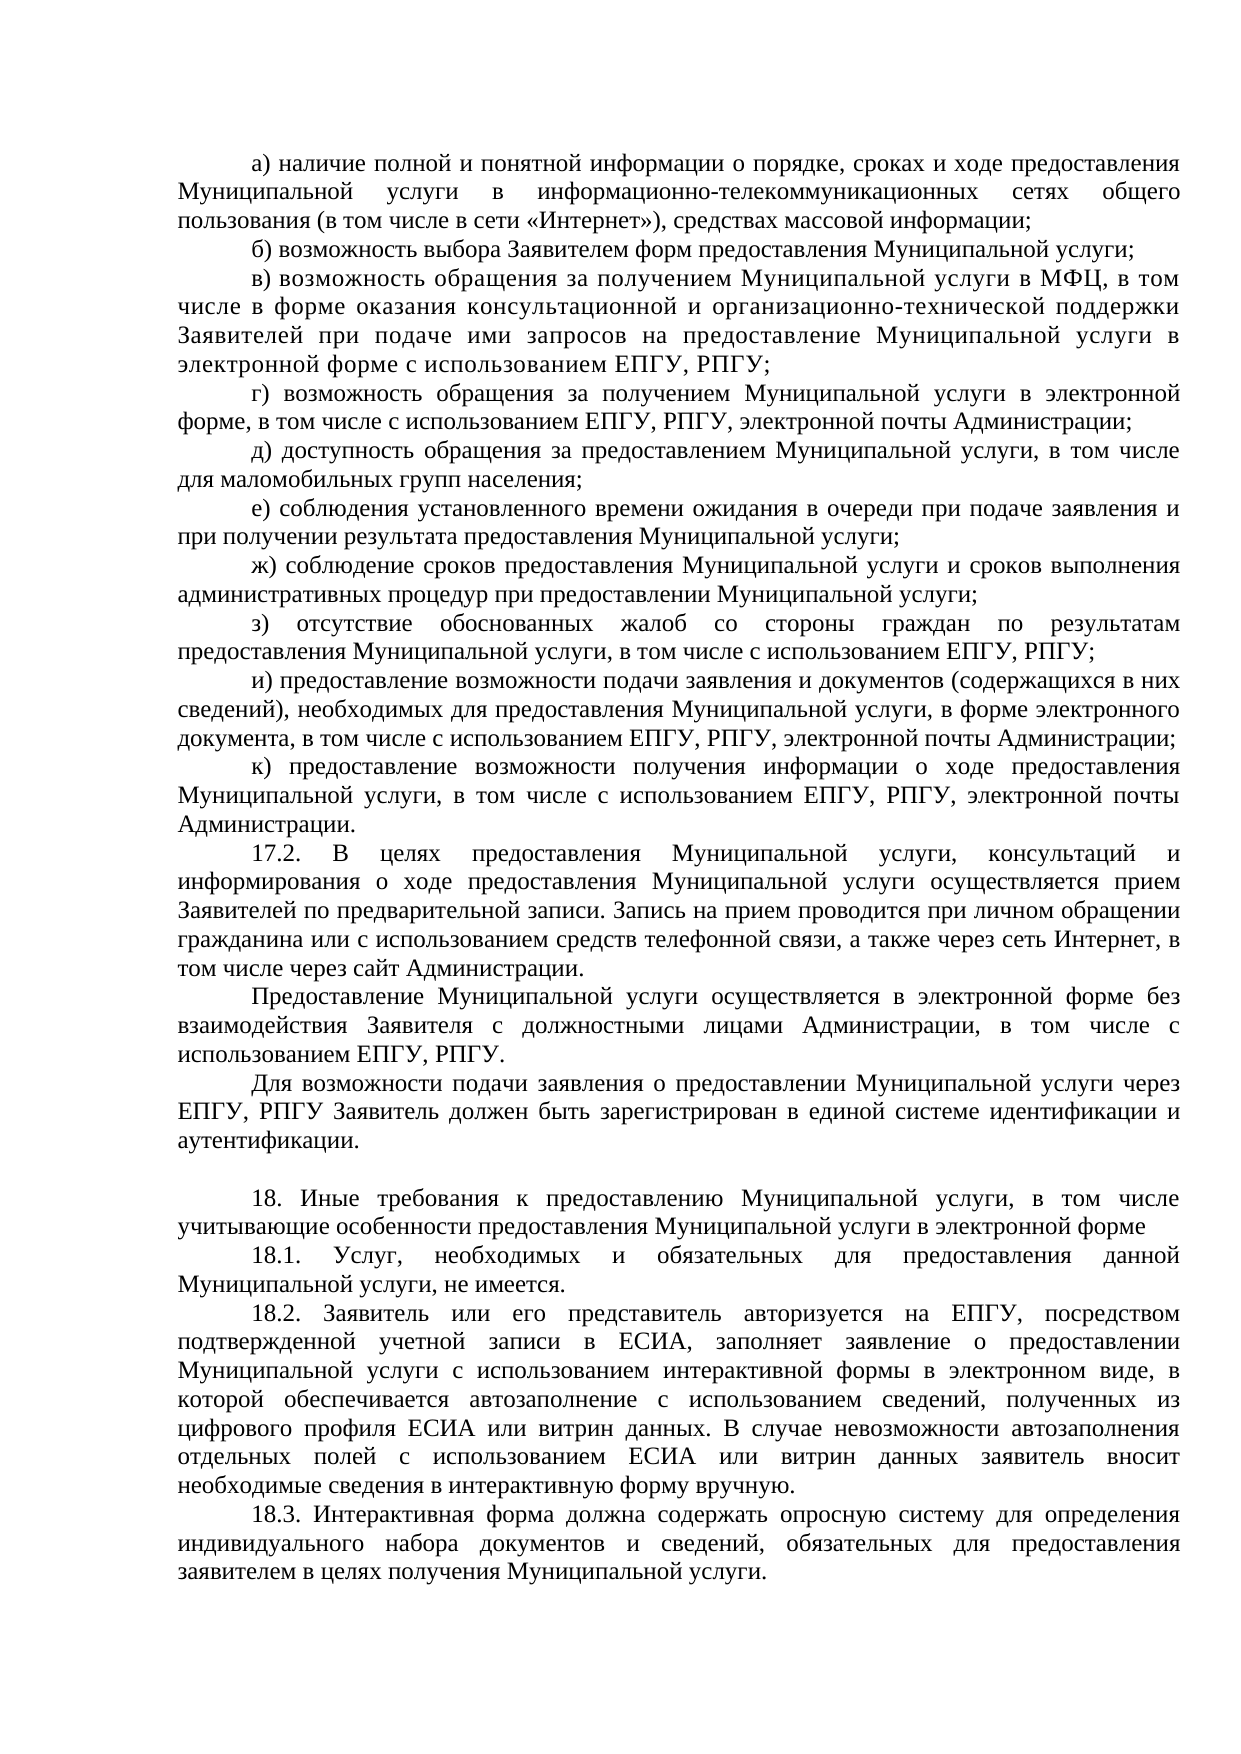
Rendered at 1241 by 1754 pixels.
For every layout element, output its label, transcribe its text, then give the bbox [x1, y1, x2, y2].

text Для возможности подачи заявления о предоставлении Муниципальной услуги через ЕПГУ, РПГУ Заявитель должен быть зарегистрирован в единой системе идентификации и аутентификации. [177, 1068, 1181, 1154]
text в) возможность обращения за получением Муниципальной услуги в МФЦ, в том числе в форме оказания консультационной и организационно-технической поддержки Заявителей при подаче ими запросов на предоставление Муниципальной услуги в электронной форме с использованием ЕПГУ, РПГУ; [177, 263, 1181, 378]
text 18.2. Заявитель или его представитель авторизуется на ЕПГУ, посредством подтвержденной учетной записи в ЕСИА, заполняет заявление о предоставлении Муниципальной услуги с использованием интерактивной формы в электронном виде, в которой обеспечивается автозаполнение с использованием сведений, полученных из цифрового профиля ЕСИА или витрин данных. В случае невозможности автозаполнения отдельных полей с использованием ЕСИА или витрин данных заявитель вносит необходимые сведения в интерактивную форму вручную. [177, 1298, 1181, 1499]
text е) соблюдения установленного времени ожидания в очереди при подаче заявления и при получении результата предоставления Муниципальной услуги; [177, 493, 1181, 550]
text 18. Иные требования к предоставлению Муниципальной услуги, в том числе учитывающие особенности предоставления Муниципальной услуги в электронной форме [177, 1183, 1181, 1240]
text г) возможность обращения за получением Муниципальной услуги в электронной форме, в том числе с использованием ЕПГУ, РПГУ, электронной почты Администрации; [177, 378, 1181, 435]
text Предоставление Муниципальной услуги осуществляется в электронной форме без взаимодействия Заявителя с должностными лицами Администрации, в том числе с использованием ЕПГУ, РПГУ. [177, 981, 1181, 1068]
text б) возможность выбора Заявителем форм предоставления Муниципальной услуги; [177, 234, 1181, 263]
text з) отсутствие обоснованных жалоб со стороны граждан по результатам предоставления Муниципальной услуги, в том числе с использованием ЕПГУ, РПГУ; [177, 608, 1181, 665]
text и) предоставление возможности подачи заявления и документов (содержащихся в них сведений), необходимых для предоставления Муниципальной услуги, в форме электронного документа, в том числе с использованием ЕПГУ, РПГУ, электронной почты Администрации; [177, 665, 1181, 751]
text а) наличие полной и понятной информации о порядке, сроках и ходе предоставления Муниципальной услуги в информационно-телекоммуникационных сетях общего пользования (в том числе в сети «Интернет»), средствах массовой информации; [177, 148, 1181, 234]
text 18.3. Интерактивная форма должна содержать опросную систему для определения индивидуального набора документов и сведений, обязательных для предоставления заявителем в целях получения Муниципальной услуги. [177, 1499, 1181, 1585]
text 17.2. В целях предоставления Муниципальной услуги, консультаций и информирования о ходе предоставления Муниципальной услуги осуществляется прием Заявителей по предварительной записи. Запись на прием проводится при личном обращении гражданина или с использованием средств телефонной связи, а также через сеть Интернет, в том числе через сайт Администрации. [177, 838, 1181, 981]
text 18.1. Услуг, необходимых и обязательных для предоставления данной Муниципальной услуги, не имеется. [177, 1240, 1181, 1298]
text д) доступность обращения за предоставлением Муниципальной услуги, в том числе для маломобильных групп населения; [177, 435, 1181, 493]
text ж) соблюдение сроков предоставления Муниципальной услуги и сроков выполнения административных процедур при предоставлении Муниципальной услуги; [177, 550, 1181, 608]
text к) предоставление возможности получения информации о ходе предоставления Муниципальной услуги, в том числе с использованием ЕПГУ, РПГУ, электронной почты Администрации. [177, 751, 1181, 838]
